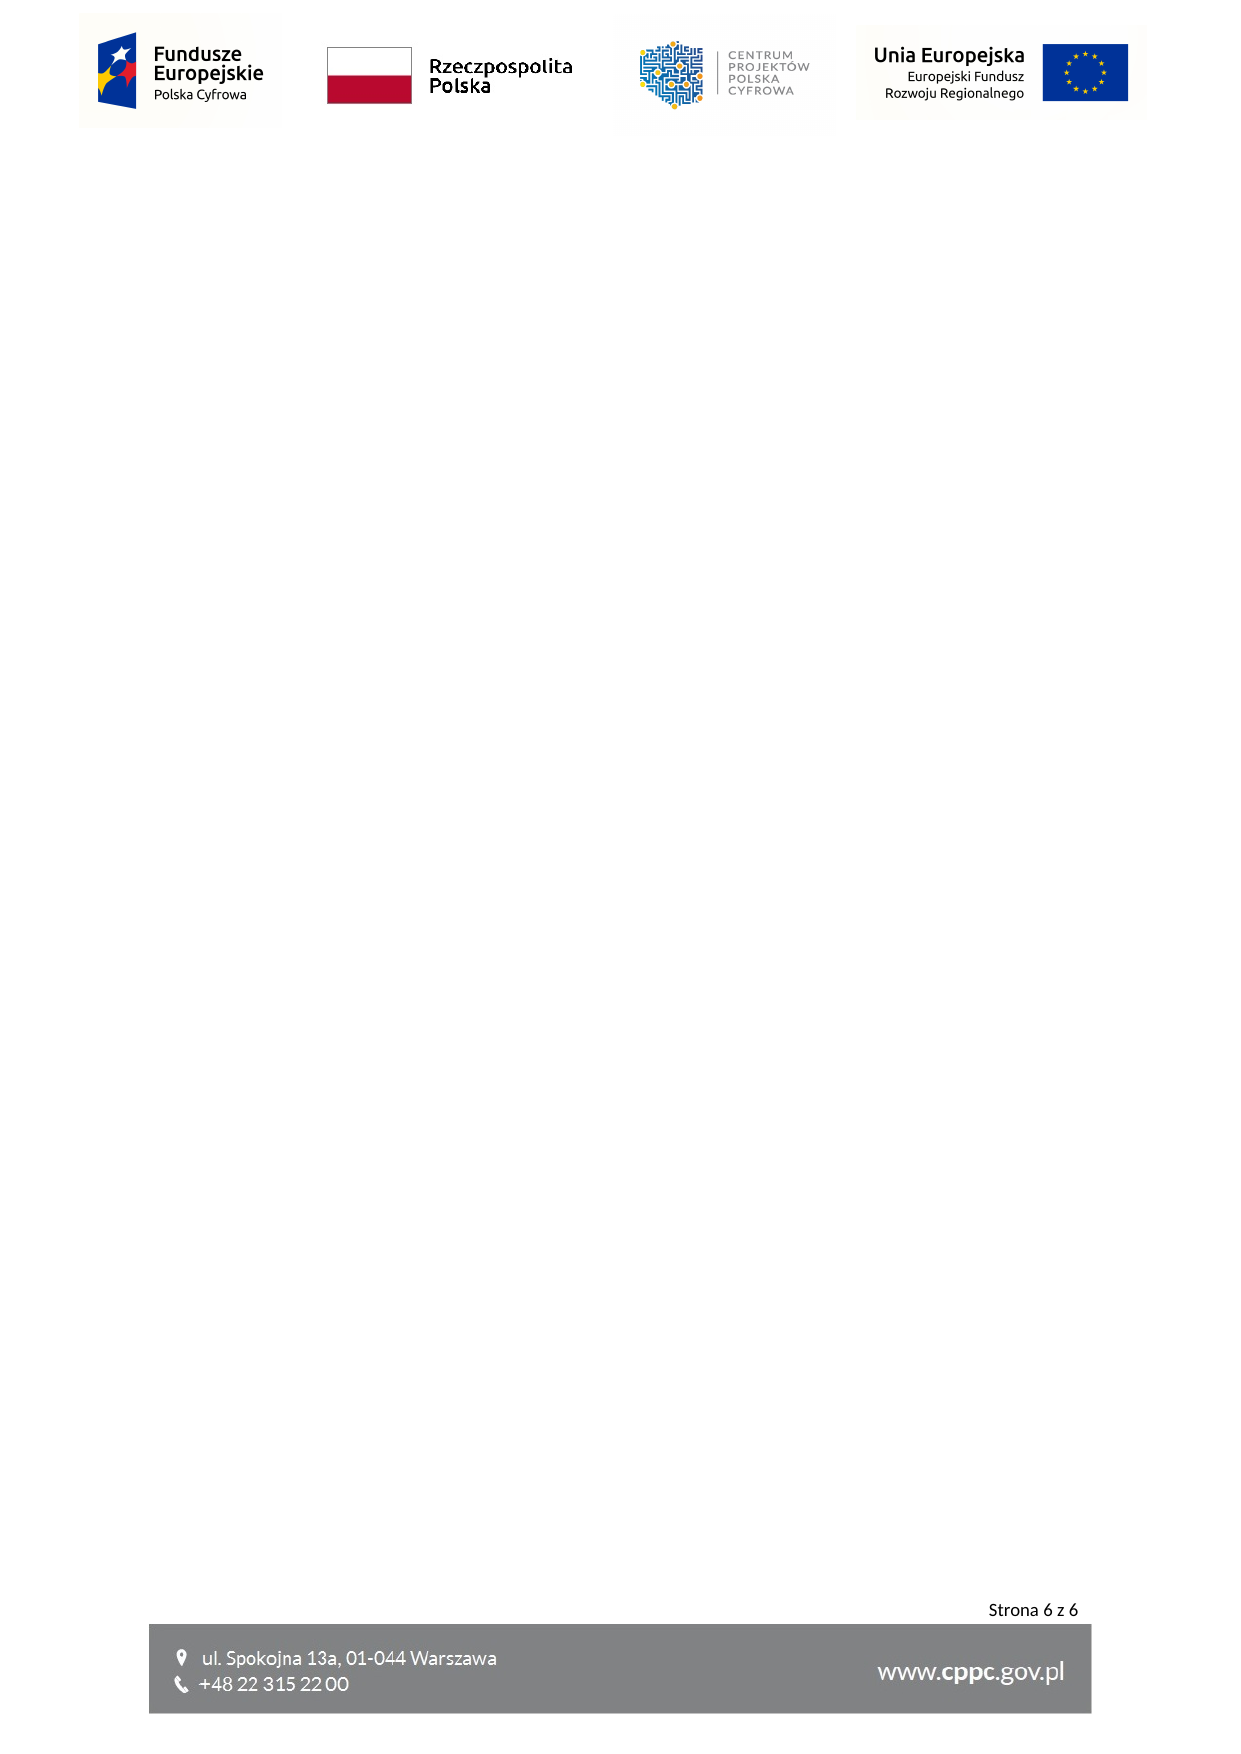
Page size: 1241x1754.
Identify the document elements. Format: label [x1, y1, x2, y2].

picture [79, 13, 282, 128]
picture [148, 1623, 1092, 1714]
picture [308, 28, 590, 122]
picture [856, 25, 1147, 120]
picture [613, 14, 836, 136]
